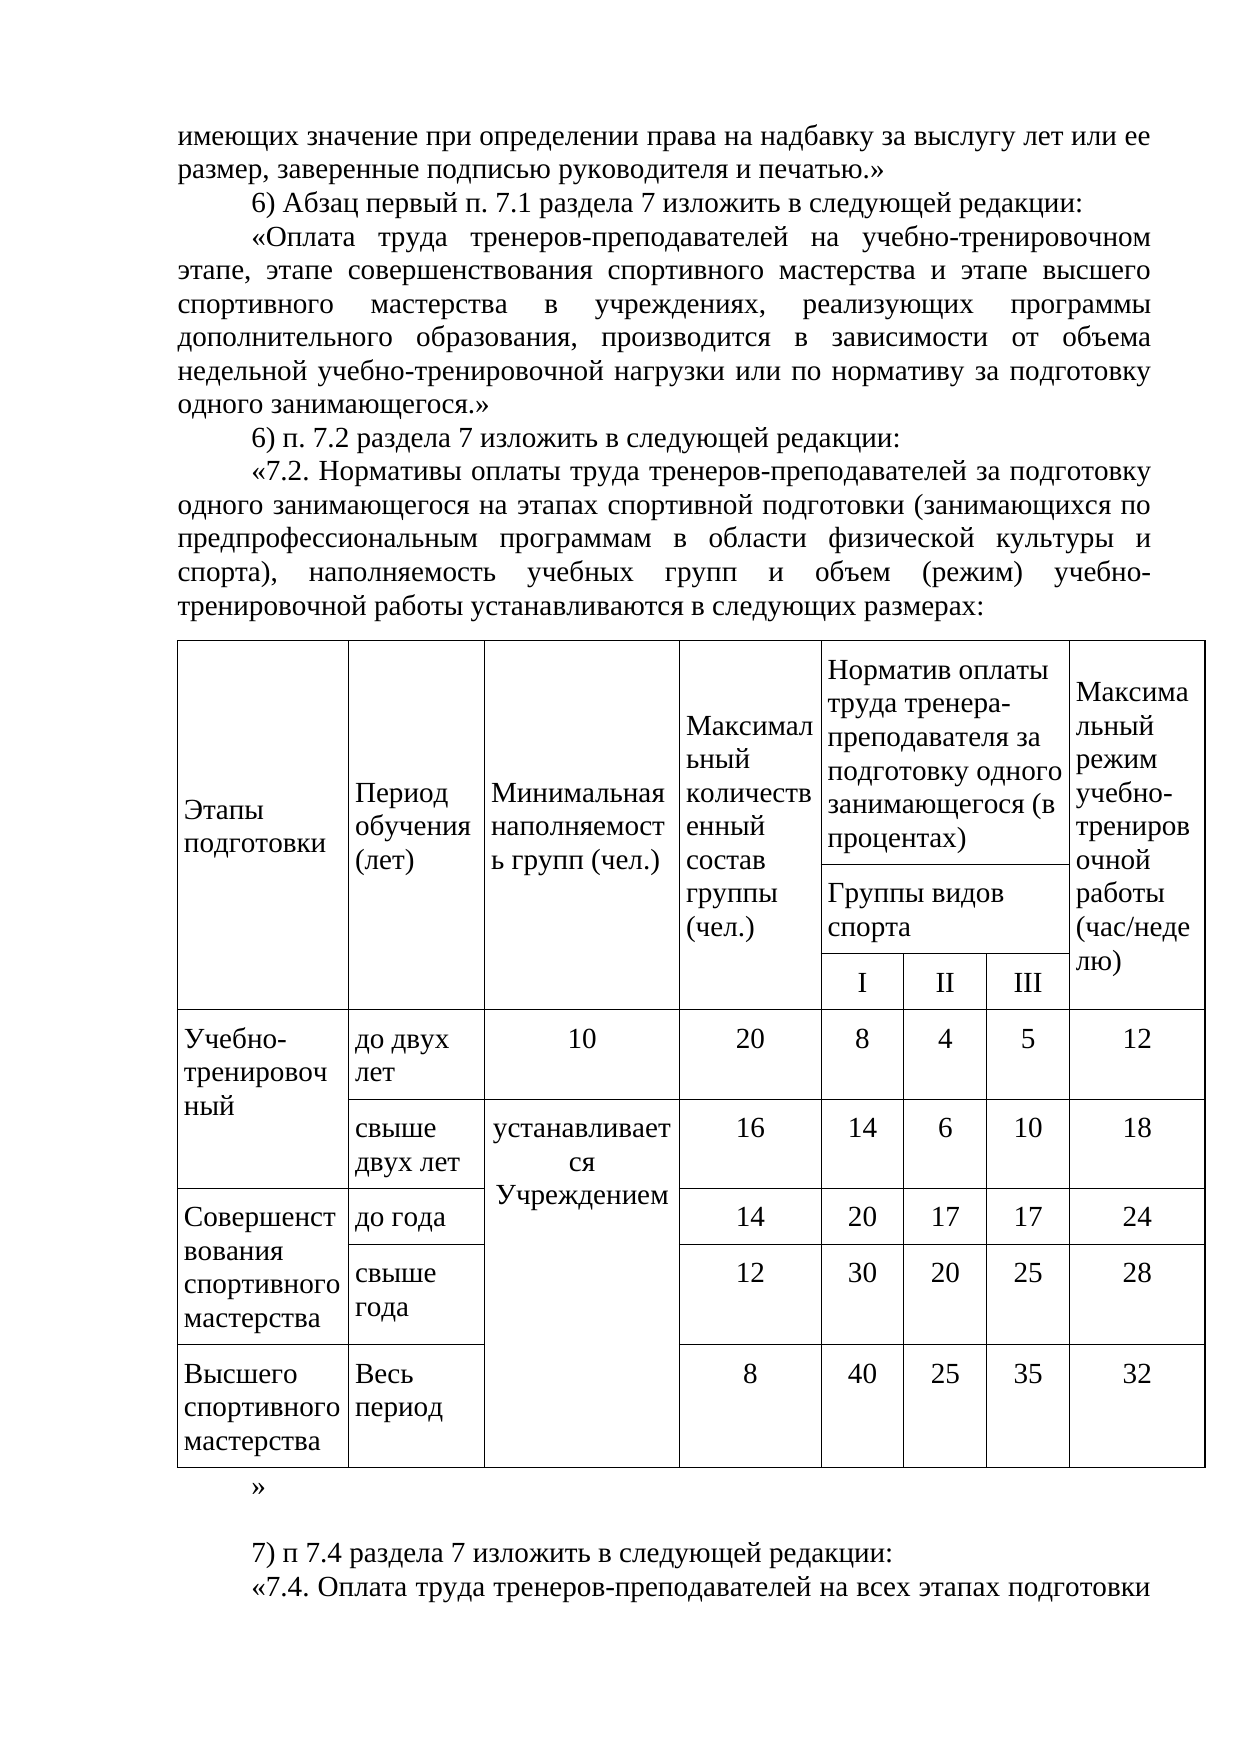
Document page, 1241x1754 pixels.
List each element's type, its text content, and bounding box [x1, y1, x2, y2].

table_cell 6 [904, 1100, 986, 1188]
text 7) п 7.4 раздела 7 изложить в следующей редакции: [177, 1535, 1152, 1569]
table_cell 28 [1070, 1245, 1204, 1344]
text 6) Абзац первый п. 7.1 раздела 7 изложить в следующей редакции: [177, 185, 1152, 219]
text » [177, 1468, 1152, 1502]
table_cell 17 [904, 1189, 986, 1244]
table_header Максимальный количественный состав группы (чел.) [680, 641, 821, 1009]
table_cell 10 [485, 1010, 679, 1098]
table_cell 5 [987, 1010, 1069, 1098]
table_cell 18 [1070, 1100, 1204, 1188]
table_cell 20 [904, 1245, 986, 1344]
table_cell 30 [822, 1245, 903, 1344]
table_cell II [904, 954, 986, 1009]
table_cell 12 [680, 1245, 821, 1344]
table_cell устанавливается Учреждением [485, 1100, 679, 1467]
table_cell 32 [1070, 1345, 1204, 1467]
text «7.2. Нормативы оплаты труда тренеров-преподавателей за подготовку одного занимающегося на этапах спортивной подготовки (занимающихся по предпрофессиональным программам в области физической культуры и спорта), наполняемость учебных групп и объем (режим) учебно-тренировочной работы устанавливаются в следующих размерах: [177, 453, 1152, 621]
table_cell I [822, 954, 903, 1009]
table_cell 25 [987, 1245, 1069, 1344]
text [177, 118, 1152, 185]
table_header Минимальная наполняемость групп (чел.) [485, 641, 679, 1009]
text 6) п. 7.2 раздела 7 изложить в следующей редакции: [177, 420, 1152, 453]
table_cell Весь период [349, 1345, 484, 1467]
table_cell 14 [822, 1100, 903, 1188]
table_cell 8 [680, 1345, 821, 1467]
table_cell III [987, 954, 1069, 1009]
text «Оплата труда тренеров-преподавателей на учебно-тренировочном этапе, этапе совершенствования спортивного мастерства и этапе высшего спортивного мастерства в учреждениях, реализующих программы дополнительного образования, производится в зависимости от объема недельной учебно-тренировочной нагрузки или по нормативу за подготовку одного занимающегося.» [177, 219, 1152, 420]
table_cell 4 [904, 1010, 986, 1098]
table_cell 10 [987, 1100, 1069, 1188]
table_cell 24 [1070, 1189, 1204, 1244]
table_cell Группы видов спорта [822, 865, 1069, 953]
table_cell 14 [680, 1189, 821, 1244]
table_cell 35 [987, 1345, 1069, 1467]
table_cell 40 [822, 1345, 903, 1467]
table_cell Учебно-тренировочный [178, 1010, 348, 1188]
table_header Норматив оплаты труда тренера-преподавателя за подготовку одного занимающегося (в процентах) [822, 641, 1069, 864]
table_cell до двух лет [349, 1010, 484, 1098]
table_cell до года [349, 1189, 484, 1244]
table_cell 16 [680, 1100, 821, 1188]
table_cell 20 [680, 1010, 821, 1098]
table_header Период обучения (лет) [349, 641, 484, 1009]
table_cell 20 [822, 1189, 903, 1244]
table_cell 12 [1070, 1010, 1204, 1098]
table_cell Высшего спортивного мастерства [178, 1345, 348, 1467]
table_cell Совершенствования спортивного мастерства [178, 1189, 348, 1344]
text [177, 1569, 1152, 1602]
table_cell свыше года [349, 1245, 484, 1344]
table_cell 17 [987, 1189, 1069, 1244]
table_header Максимальный режим учебно-тренировочной работы (час/неделю) [1070, 641, 1204, 1009]
table_cell 25 [904, 1345, 986, 1467]
table_cell свыше двух лет [349, 1100, 484, 1188]
table_cell 8 [822, 1010, 903, 1098]
table_header Этапы подготовки [178, 641, 348, 1009]
